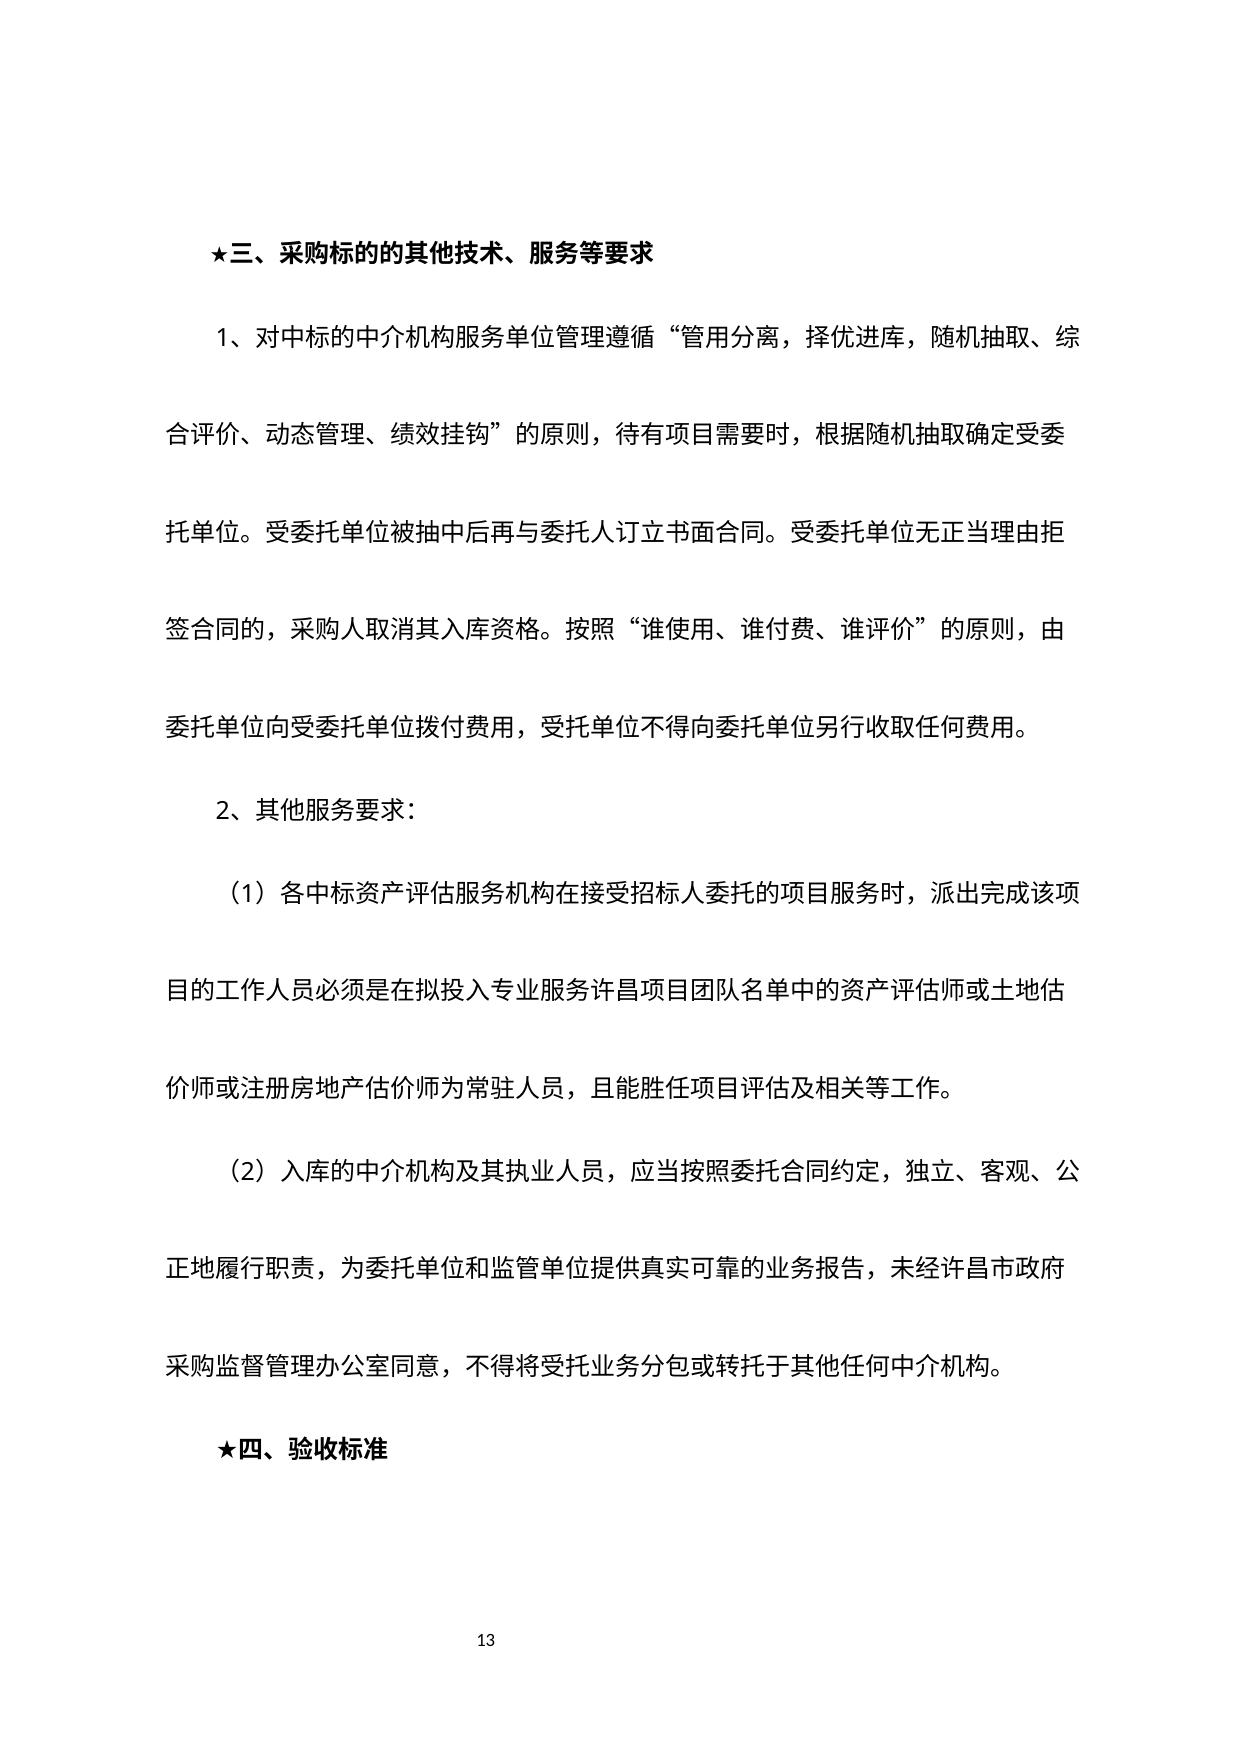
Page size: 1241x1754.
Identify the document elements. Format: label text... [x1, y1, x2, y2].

text ★四、验收标准 [165, 1415, 1087, 1480]
list 其他服务要求： [165, 776, 1087, 841]
list 入库的中介机构及其执业人员，应当按照委托合同约定，独立、客观、公正地履行职责，为委托单位和监管单位提供真实可靠的业务报告，未经许昌市政府采购监督管理办公室同意，不得将受托业务分包或转托于其他任何中介机构。 [165, 1137, 1087, 1397]
list 对中标的中介机构服务单位管理遵循“管用分离，择优进库，随机抽取、综合评价、动态管理、绩效挂钩”的原则，待有项目需要时，根据随机抽取确定受委托单位。受委托单位被抽中后再与委托人订立书面合同。受委托单位无正当理由拒签合同的，采购人取消其入库资格。按照“谁使用、谁付费、谁评价”的原则，由委托单位向受委托单位拨付费用，受托单位不得向委托单位另行收取任何费用。 [165, 303, 1087, 758]
text ★三、采购标的的其他技术、服务等要求 [165, 219, 1087, 284]
list 各中标资产评估服务机构在接受招标人委托的项目服务时，派出完成该项目的工作人员必须是在拟投入专业服务许昌项目团队名单中的资产评估师或土地估价师或注册房地产估价师为常驻人员，且能胜任项目评估及相关等工作。 [165, 859, 1087, 1119]
